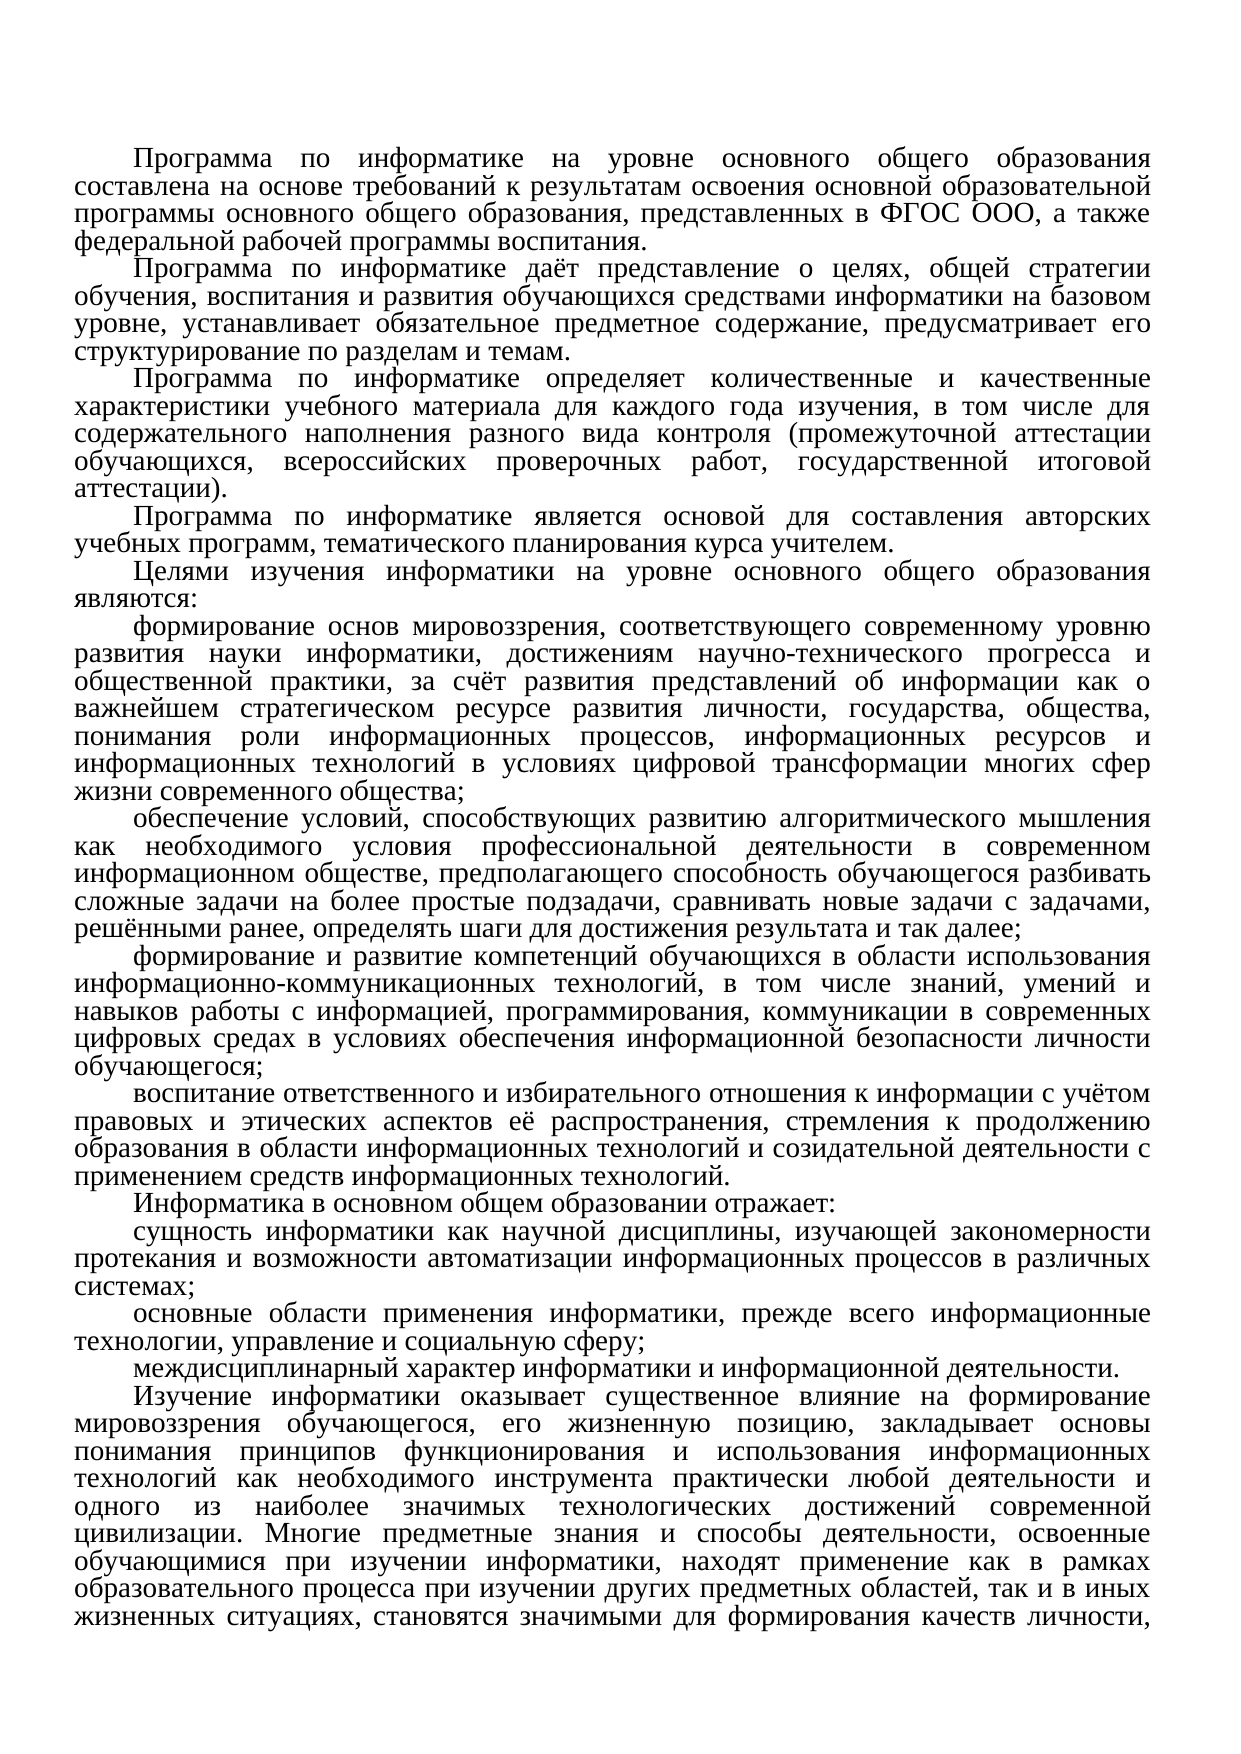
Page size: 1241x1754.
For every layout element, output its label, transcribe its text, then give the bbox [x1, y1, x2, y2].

text формирование и развитие компетенций обучающихся в области использования информационно-коммуникационных технологий, в том числе знаний, умений и навыков работы с информацией, программирования, коммуникации в современных цифровых средах в условиях обеспечения информационной безопасности личности обучающегося; [74, 943, 1152, 1081]
text Информатика в основном общем образовании отражает: [74, 1191, 1152, 1218]
text Целями изучения информатики на уровне основного общего образования являются: [74, 558, 1152, 613]
text междисциплинарный характер информатики и информационной деятельности. [74, 1356, 1152, 1383]
text Программа по информатике на уровне основного общего образования составлена на основе требований к результатам освоения основной образовательной программы основного общего образования, представленных в ФГОС ООО, а также федеральной рабочей программы воспитания. [74, 146, 1152, 256]
text Программа по информатике даёт представление о целях, общей стратегии обучения, воспитания и развития обучающихся средствами информатики на базовом уровне, устанавливает обязательное предметное содержание, предусматривает его структурирование по разделам и темам. [74, 256, 1152, 366]
text воспитание ответственного и избирательного отношения к информации с учётом правовых и этических аспектов её распространения, стремления к продолжению образования в области информационных технологий и созидательной деятельности с применением средств информационных технологий. [74, 1081, 1152, 1191]
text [74, 1383, 1152, 1631]
text формирование основ мировоззрения, соответствующего современному уровню развития науки информатики, достижениям научно-технического прогресса и общественной практики, за счёт развития представлений об информации как о важнейшем стратегическом ресурсе развития личности, государства, общества, понимания роли информационных процессов, информационных ресурсов и информационных технологий в условиях цифровой трансформации многих сфер жизни современного общества; [74, 613, 1152, 806]
text сущность информатики как научной дисциплины, изучающей закономерности протекания и возможности автоматизации информационных процессов в различных системах; [74, 1218, 1152, 1301]
text Программа по информатике определяет количественные и качественные характеристики учебного материала для каждого года изучения, в том числе для содержательного наполнения разного вида контроля (промежуточной аттестации обучающихся, всероссийских проверочных работ, государственной итоговой аттестации). [74, 366, 1152, 503]
text обеспечение условий, способствующих развитию алгоритмического мышления как необходимого условия профессиональной деятельности в современном информационном обществе, предполагающего способность обучающегося разбивать сложные задачи на более простые подзадачи, сравнивать новые задачи с задачами, решёнными ранее, определять шаги для достижения результата и так далее; [74, 806, 1152, 943]
text основные области применения информатики, прежде всего информационные технологии, управление и социальную сферу; [74, 1301, 1152, 1356]
text Программа по информатике является основой для составления авторских учебных программ, тематического планирования курса учителем. [74, 503, 1152, 558]
